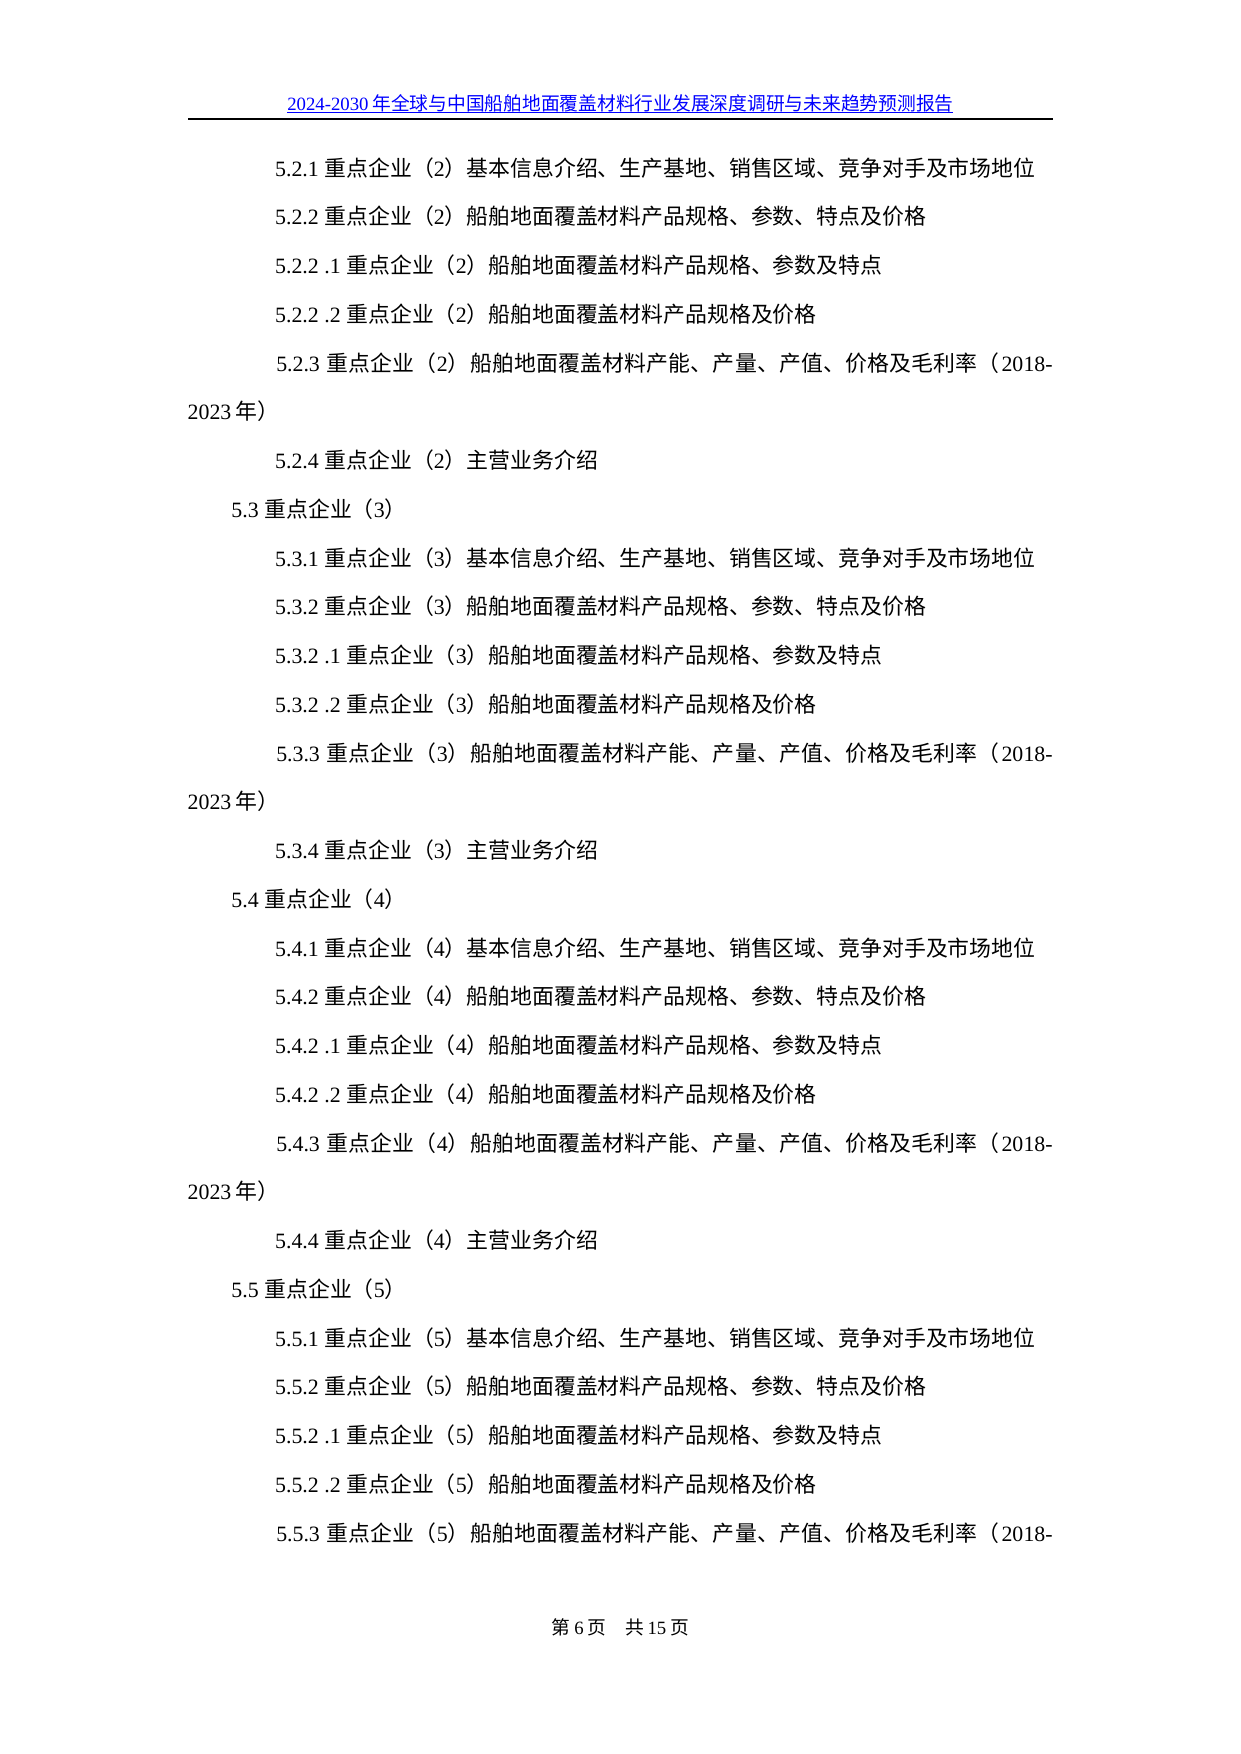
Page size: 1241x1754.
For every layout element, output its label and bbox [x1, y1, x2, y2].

text [187, 150, 1053, 1548]
